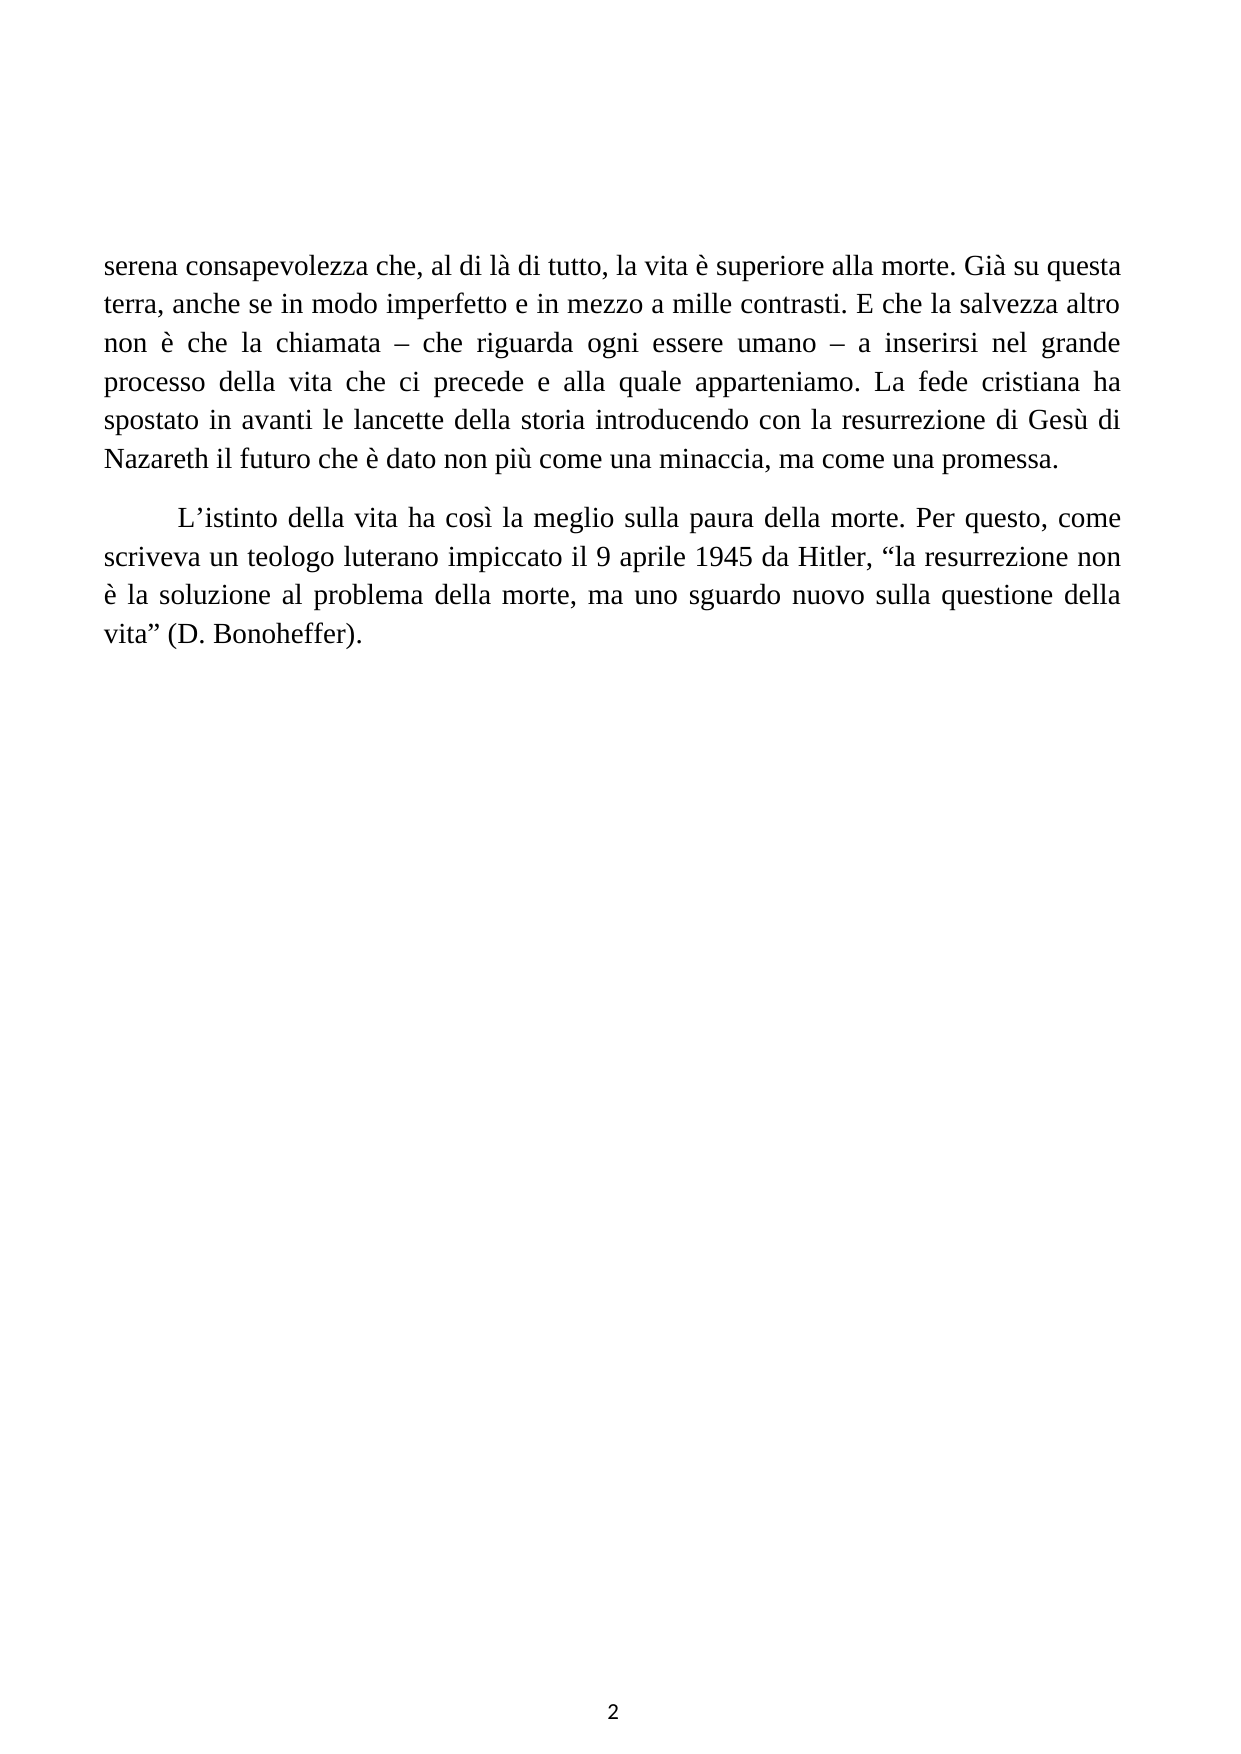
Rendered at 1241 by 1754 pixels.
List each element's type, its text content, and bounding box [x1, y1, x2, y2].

text L’istinto della vita ha così la meglio sulla paura della morte. Per questo, come scriveva un teologo luterano impiccato il 9 aprile 1945 da Hitler, “la resurrezione non è la soluzione al problema della morte, ma uno sguardo nuovo sulla questione della vita” (D. Bonoheffer). [103, 500, 1122, 649]
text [103, 248, 1122, 474]
